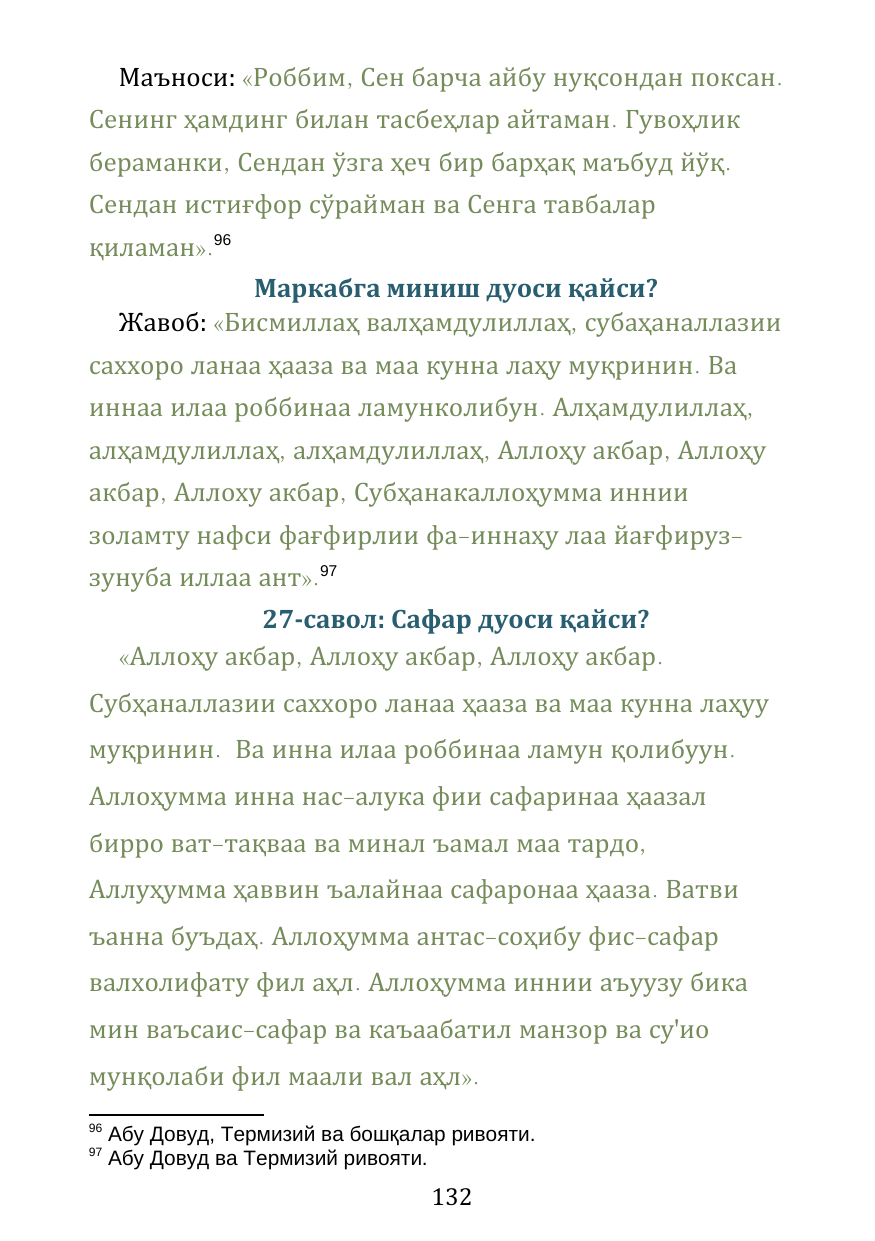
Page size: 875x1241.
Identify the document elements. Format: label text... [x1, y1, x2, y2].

text Жавоб: «Бисмиллаҳ валҳамдулиллаҳ, субаҳаналлазии саххоро ланаа ҳааза ва маа кунна лаҳу муқринин. Ва иннаа илаа роббинаа ламунколибун. Алҳамдулиллаҳ, алҳамдулиллаҳ, алҳамдулиллаҳ, Аллоҳу акбар, Аллоҳу акбар, Аллоху акбар, Субҳанакаллоҳумма иннии золамту нафси фағфирлии фа-иннаҳу лаа йағфируз-зунуба иллаа ант». [89, 305, 785, 600]
text Маъноси: «Роббим, Сен барча айбу нуқсондан поксан. Сенинг ҳамдинг билан тасбеҳлар айтаман. Гувоҳлик бераманки, Сендан ўзга ҳеч бир барҳақ маъбуд йўқ. Сендан истиғфор сўрайман ва Сенга тавбалар қиламан». [89, 59, 785, 269]
text «Аллоҳу акбар, Аллоҳу акбар, Аллоҳу акбар. Субҳаналлазии саххоро ланаа ҳааза ва маа кунна лаҳуу муқринин. Ва инна илаа роббинаа ламун қолибуун. Аллоҳумма инна нас-алука фии сафаринаа ҳаазал бирро ват-тақваа ва минал ъамал маа тардо, Аллуҳумма ҳаввин ъалайнаа сафаронаа ҳааза. Ватви ъанна буъдаҳ. Аллоҳумма антас-соҳибу фис-сафар валхолифату фил аҳл. Аллоҳумма иннии аъуузу бика мин ваъсаис-сафар ва каъаабатил манзор ва су'ио мунқолаби фил маали вал аҳл». [89, 639, 785, 1098]
subtitle 27-савол: Сафар дуоси қайси? [79, 602, 785, 634]
subtitle Маркабга миниш дуоси қайси? [79, 272, 785, 303]
